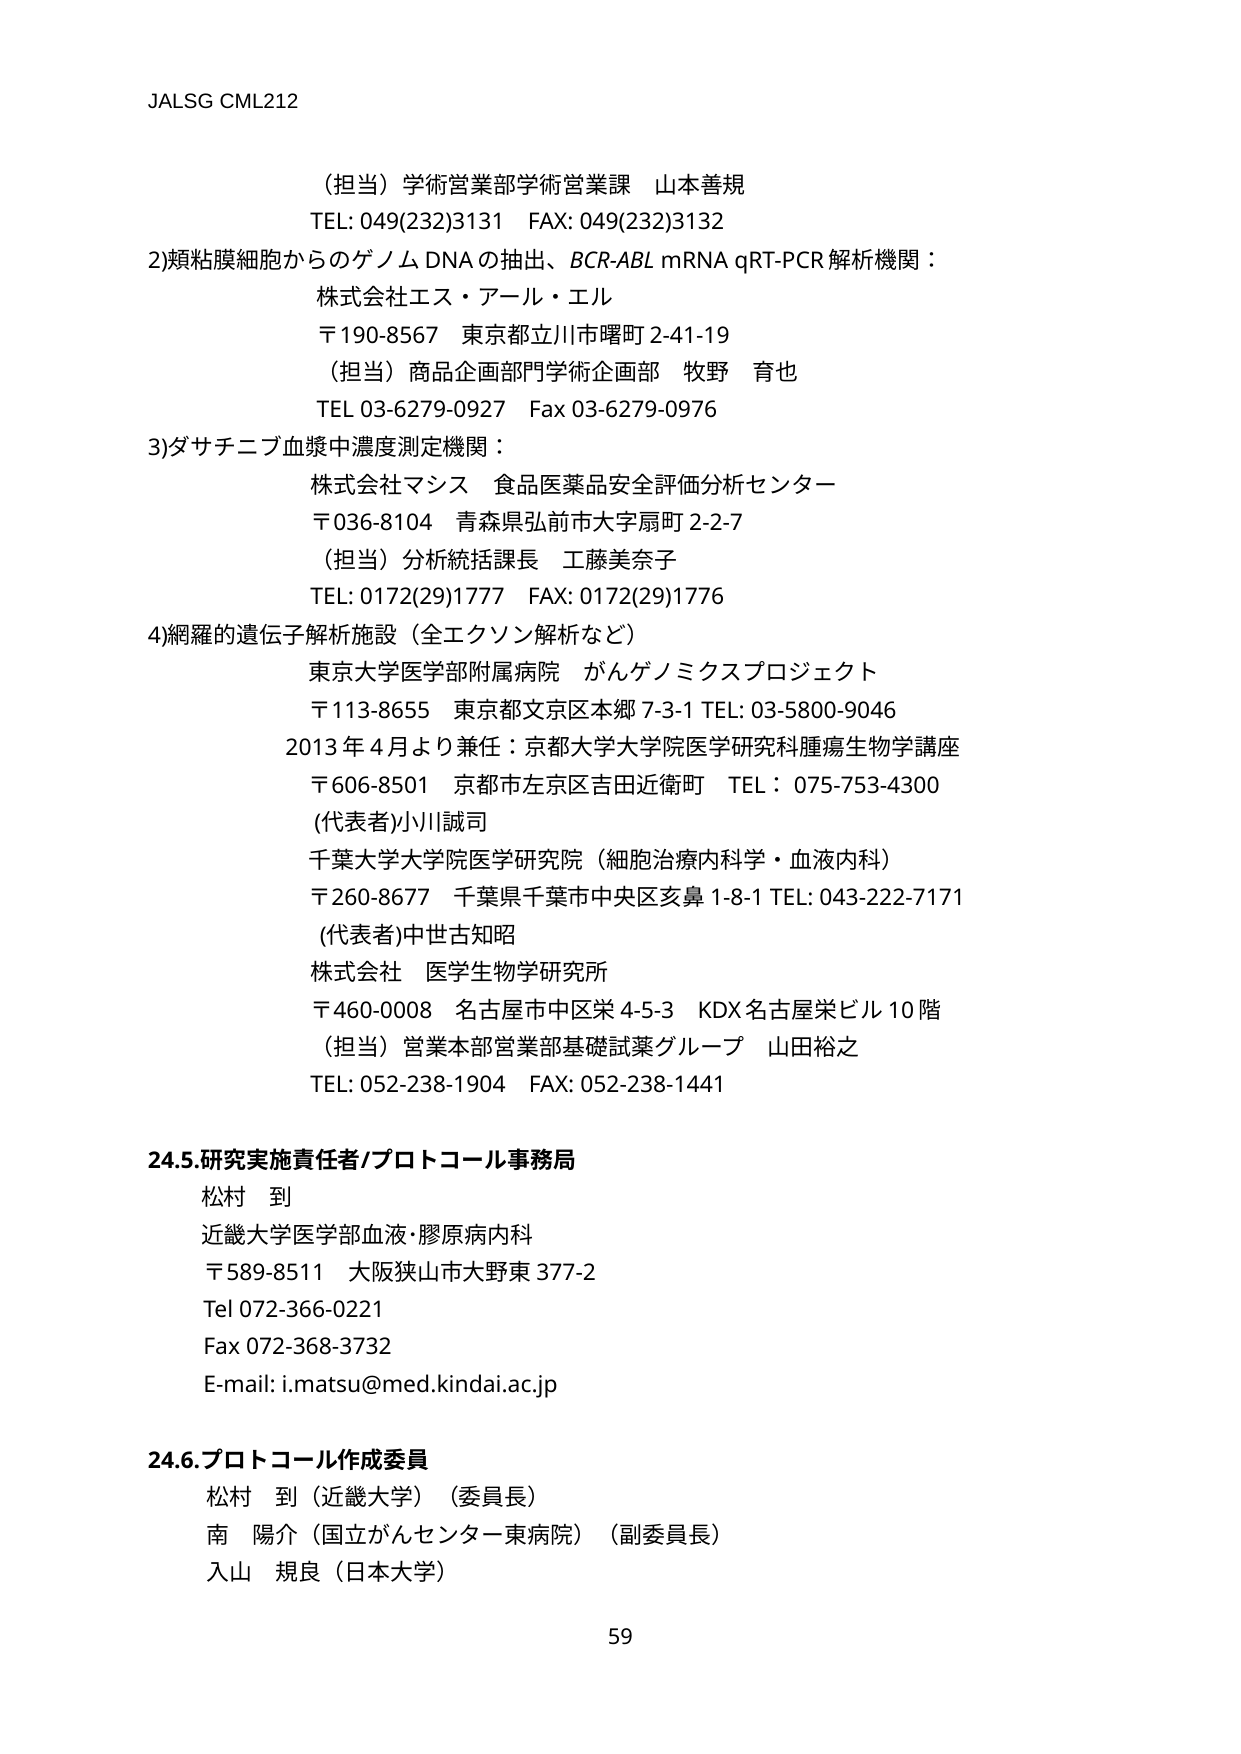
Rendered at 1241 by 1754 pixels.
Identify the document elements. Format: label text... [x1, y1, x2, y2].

text 近畿大学医学部血液･膠原病内科 [148, 1214, 1092, 1252]
subtitle 24.6.プロトコール作成委員 [148, 1439, 1092, 1477]
text 2)頬粘膜細胞からのゲノムDNAの抽出、BCR-ABL mRNA qRT-PCR解析機関： [148, 239, 1092, 277]
text TEL 03-6279-0927 Fax 03-6279-0976 [316, 389, 1092, 427]
text （担当）商品企画部門学術企画部 牧野 育也 [316, 352, 1092, 389]
text （担当）営業本部営業部基礎試薬グループ 山田裕之 [310, 1027, 1092, 1064]
text E-mail: i.matsu@med.kindai.ac.jp [148, 1364, 1092, 1402]
text 〒190-8567 東京都立川市曙町2-41-19 [316, 314, 1092, 352]
text TEL: 0172(29)1777 FAX: 0172(29)1776 [310, 577, 1092, 614]
text 株式会社マシス 食品医薬品安全評価分析センター [310, 464, 1092, 502]
text 〒260-8677 千葉県千葉市中央区亥鼻1-8-1 TEL: 043-222-7171 [148, 877, 1092, 914]
text 株式会社 医学生物学研究所 [310, 952, 1092, 989]
text （担当）学術営業部学術営業課 山本善規 [310, 164, 1092, 202]
text 2013年4月より兼任：京都大学大学院医学研究科腫瘍生物学講座 [148, 727, 1092, 764]
text TEL: 052-238-1904 FAX: 052-238-1441 [310, 1064, 1092, 1102]
text (代表者)小川誠司 [148, 802, 1092, 839]
text 〒606-8501 京都市左京区吉田近衛町 TEL： 075-753-4300 [148, 764, 1092, 802]
text 松村 到（近畿大学）（委員長） [207, 1477, 1092, 1514]
text 〒113-8655 東京都文京区本郷7-3-1 TEL: 03-5800-9046 [148, 689, 1092, 727]
text 4)網羅的遺伝子解析施設（全エクソン解析など） [148, 614, 1092, 652]
text 〒460-0008 名古屋市中区栄4-5-3 KDX名古屋栄ビル10階 [310, 989, 1092, 1027]
text 株式会社エス・アール・エル [316, 277, 1092, 314]
subtitle 24.5.研究実施責任者/プロトコール事務局 [148, 1139, 1092, 1177]
text (代表者)中世古知昭 [148, 914, 1092, 952]
text 入山 規良（日本大学） [207, 1552, 1092, 1589]
text Tel 072-366-0221 [148, 1289, 1092, 1327]
text 〒036-8104 青森県弘前市大字扇町2-2-7 [310, 502, 1092, 539]
text TEL: 049(232)3131 FAX: 049(232)3132 [310, 202, 1092, 239]
text 千葉大学大学院医学研究院（細胞治療内科学・血液内科） [148, 839, 1092, 877]
text （担当）分析統括課長 工藤美奈子 [310, 539, 1092, 577]
text 3)ダサチニブ血漿中濃度測定機関： [148, 427, 1092, 464]
text 南 陽介（国立がんセンター東病院）（副委員長） [207, 1514, 1092, 1552]
text 〒589-8511 大阪狭山市大野東377-2 [148, 1252, 1092, 1289]
text 松村 到 [148, 1177, 1092, 1214]
text Fax 072-368-3732 [148, 1327, 1092, 1364]
text 東京大学医学部附属病院 がんゲノミクスプロジェクト [148, 652, 1092, 689]
